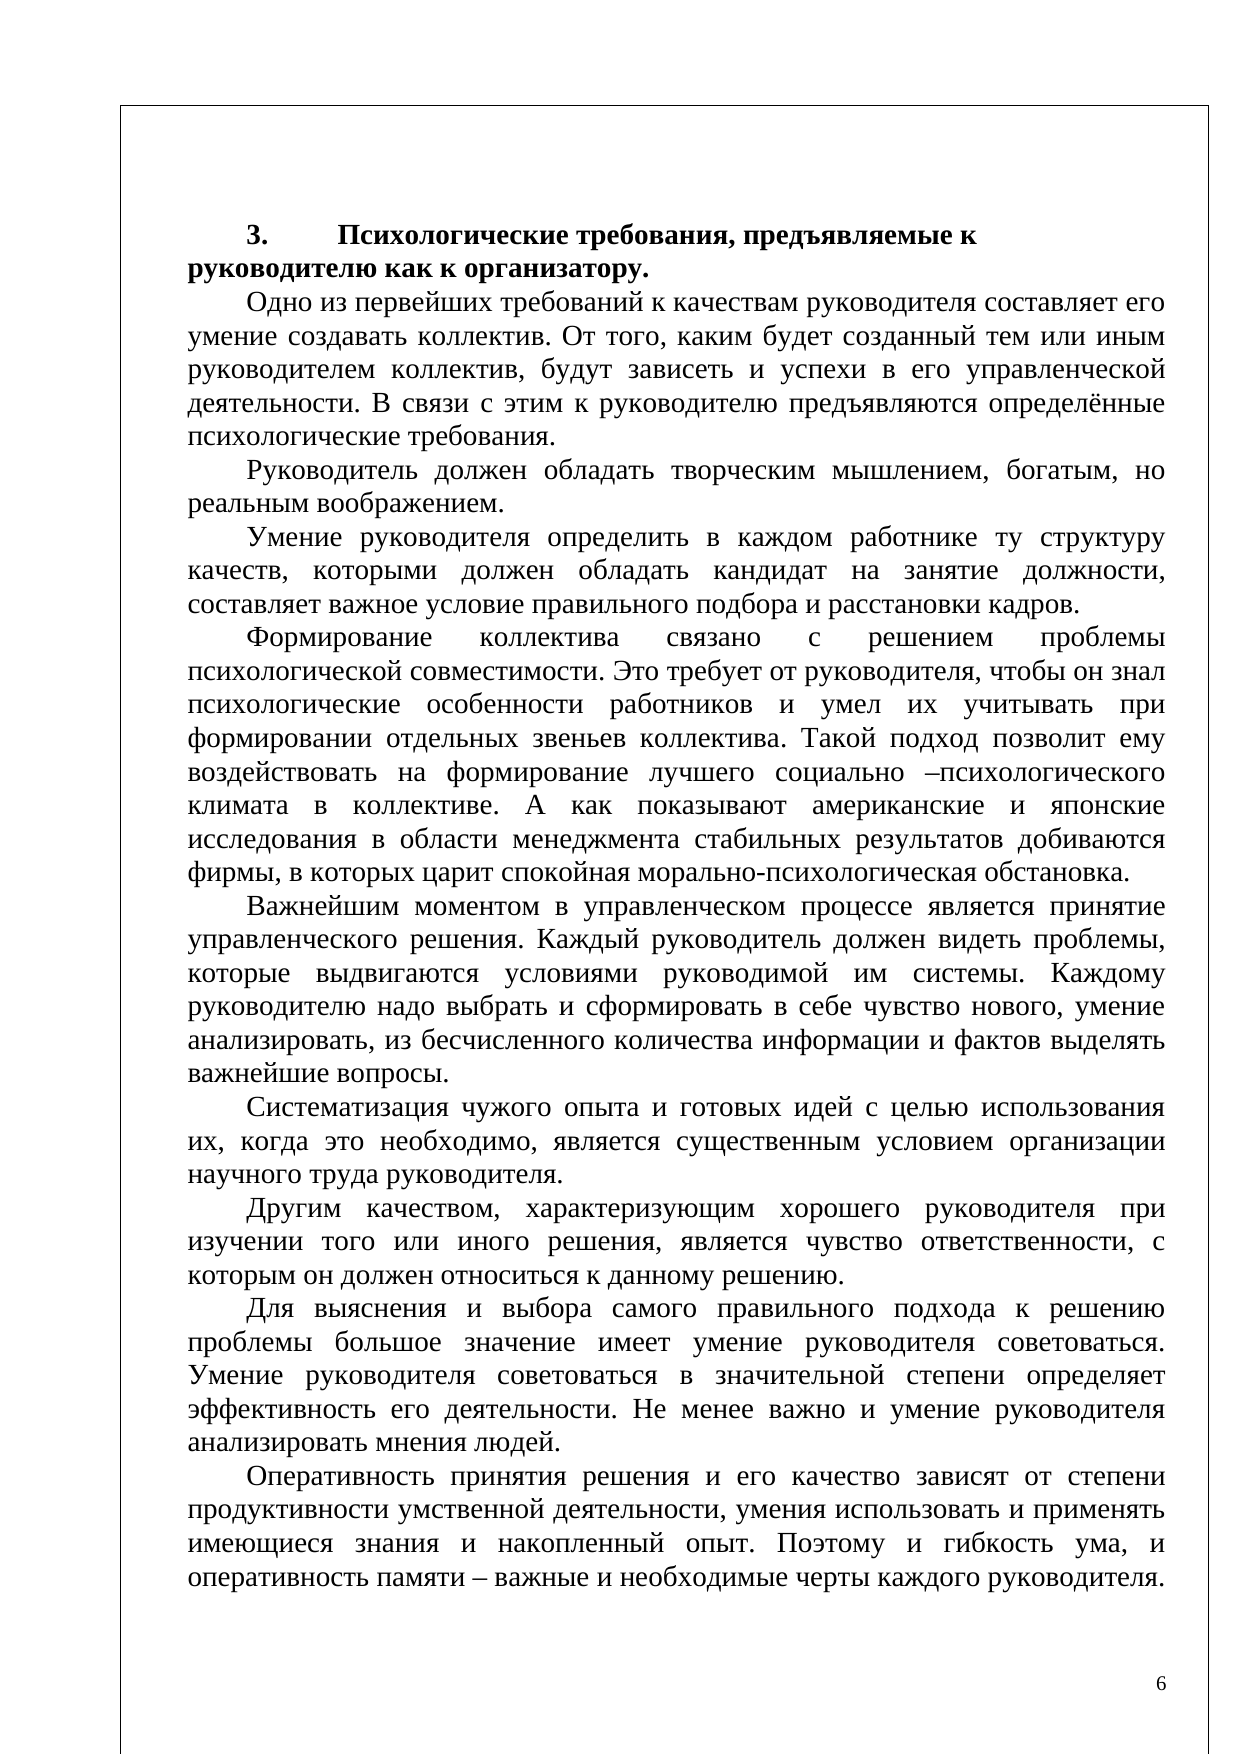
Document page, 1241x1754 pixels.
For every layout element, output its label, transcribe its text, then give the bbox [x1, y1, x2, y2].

text Важнейшим моментом в управленческом процессе является принятие управленческого решения. Каждый руководитель должен видеть проблемы, которые выдвигаются условиями руководимой им системы. Каждому руководителю надо выбрать и сформировать в себе чувство нового, умение анализировать, из бесчисленного количества информации и фактов выделять важнейшие вопросы. [187, 888, 1166, 1089]
text Для выяснения и выбора самого правильного подхода к решению проблемы большое значение имеет умение руководителя советоваться. Умение руководителя советоваться в значительной степени определяет эффективность его деятельности. Не менее важно и умение руководителя анализировать мнения людей. [187, 1290, 1166, 1458]
text Формирование коллектива связано с решением проблемы психологической совместимости. Это требует от руководителя, чтобы он знал психологические особенности работников и умел их учитывать при формировании отдельных звеньев коллектива. Такой подход позволит ему воздействовать на формирование лучшего социально –психологического климата в коллективе. А как показывают американские и японские исследования в области менеджмента стабильных результатов добиваются фирмы, в которых царит спокойная морально-психологическая обстановка. [187, 619, 1166, 888]
text Руководитель должен обладать творческим мышлением, богатым, но реальным воображением. [187, 452, 1166, 519]
text Другим качеством, характеризующим хорошего руководителя при изучении того или иного решения, является чувство ответственности, с которым он должен относиться к данному решению. [187, 1190, 1166, 1290]
text Умение руководителя определить в каждом работнике ту структуру качеств, которыми должен обладать кандидат на занятие должности, составляет важное условие правильного подбора и расстановки кадров. [187, 519, 1166, 619]
text Оперативность принятия решения и его качество зависят от степени продуктивности умственной деятельности, умения использовать и применять имеющиеся знания и накопленный опыт. Поэтому и гибкость ума, и оперативность памяти – важные и необходимые черты каждого руководителя. [187, 1458, 1166, 1592]
text Одно из первейших требований к качествам руководителя составляет его умение создавать коллектив. От того, каким будет созданный тем или иным руководителем коллектив, будут зависеть и успехи в его управленческой деятельности. В связи с этим к руководителю предъявляются определённые психологические требования. [187, 284, 1166, 452]
text Систематизация чужого опыта и готовых идей с целью использования их, когда это необходимо, является существенным условием организации научного труда руководителя. [187, 1089, 1166, 1190]
list Психологические требования, предъявляемые к руководителю как к организатору. [187, 217, 1166, 284]
